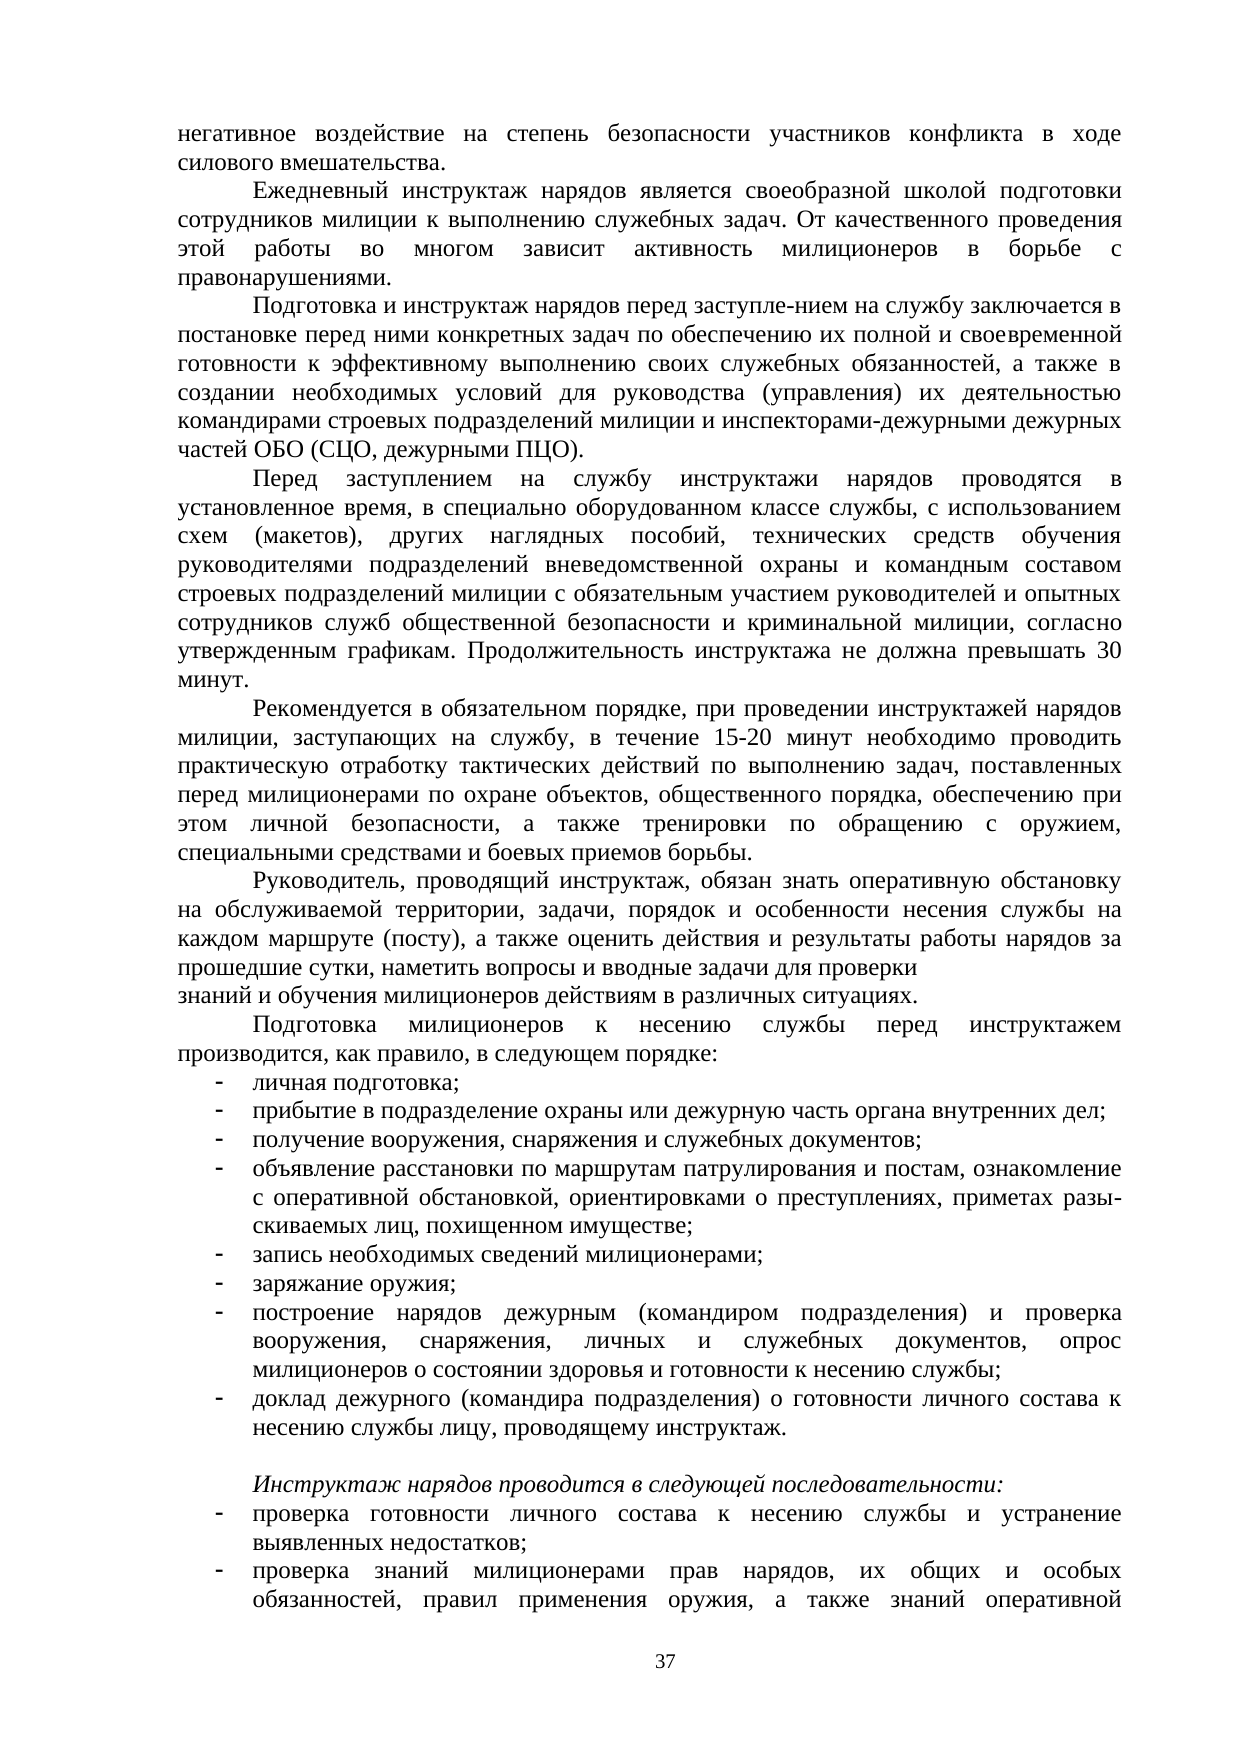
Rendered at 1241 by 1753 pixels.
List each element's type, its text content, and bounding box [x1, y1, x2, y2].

list проверка готовности личного состава к несению службы и устранение выявленных недостатков; [215, 1498, 1122, 1556]
text Рекомендуется в обязательном порядке, при проведении инструктажей нарядов милиции, заступающих на службу, в течение 15-20 минут необходимо проводить практическую отработку тактических действий по выполнению задач, поставленных перед милиционерами по охране объектов, общественного порядка, обеспечению при этом личной безопасности, а также тренировки по обращению с оружием, специальными средствами и боевых приемов борьбы. [177, 693, 1122, 866]
text Инструктаж нарядов проводится в следующей последовательности: [177, 1469, 1122, 1498]
list получение вооружения, снаряжения и служебных документов; [215, 1124, 1122, 1153]
text знаний и обучения милиционеров действиям в различных ситуациях. [177, 981, 1122, 1009]
text Подготовка и инструктаж нарядов перед заступле-нием на службу заключается в постановке перед ними конкретных задач по обеспечению их полной и своевременной готовности к эффективному выполнению своих служебных обязанностей, а также в создании необходимых условий для руководства (управления) их деятельностью командирами строевых подразделений милиции и инспекторами-дежурными дежурных частей ОБО (СЦО, дежурными ПЦО). [177, 291, 1122, 463]
list доклад дежурного (командира подразделения) о готовности личного состава к несению службы лицу, проводящему инструктаж. [215, 1383, 1122, 1441]
list объявление расстановки по маршрутам патрулирования и постам, ознакомление с оперативной обстановкой, ориентировками о преступлениях, приметах разыскиваемых лиц, похищенном имуществе; [215, 1153, 1122, 1239]
list заряжание оружия; [215, 1268, 1122, 1297]
text Подготовка милиционеров к несению службы перед инструктажем производится, как правило, в следующем порядке: [177, 1009, 1122, 1067]
list запись необходимых сведений милиционерами; [215, 1239, 1122, 1268]
text Руководитель, проводящий инструктаж, обязан знать оперативную обстановку на обслуживаемой территории, задачи, порядок и особенности несения службы на каждом маршруте (посту), а также оценить действия и результаты работы нарядов за прошедшие сутки, наметить вопросы и вводные задачи для проверки [177, 866, 1122, 981]
text Ежедневный инструктаж нарядов является своеобразной школой подготовки сотрудников милиции к выполнению служебных задач. От качественного проведения этой работы во многом зависит активность милиционеров в борьбе с правонарушениями. [177, 176, 1122, 291]
text Перед заступлением на службу инструктажи нарядов проводятся в установленное время, в специально оборудованном классе службы, с использованием схем (макетов), других наглядных пособий, технических средств обучения руководителями подразделений вневедомственной охраны и командным составом строевых подразделений милиции с обязательным участием руководителей и опытных сотрудников служб общественной безопасности и криминальной милиции, согласно утвержденным графикам. Продолжительность инструктажа не должна превышать 30 минут. [177, 463, 1122, 693]
list построение нарядов дежурным (командиром подразделения) и проверка вооружения, cнаряжения, личных и служебных документов, опрос милиционеров о состоянии здоровья и готовности к несению службы; [215, 1297, 1122, 1383]
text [177, 118, 1122, 176]
list прибытие в подразделение охраны или дежурную часть органа внутренних дел; [215, 1096, 1122, 1124]
list личная подготовка; [215, 1067, 1122, 1096]
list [215, 1556, 1122, 1613]
